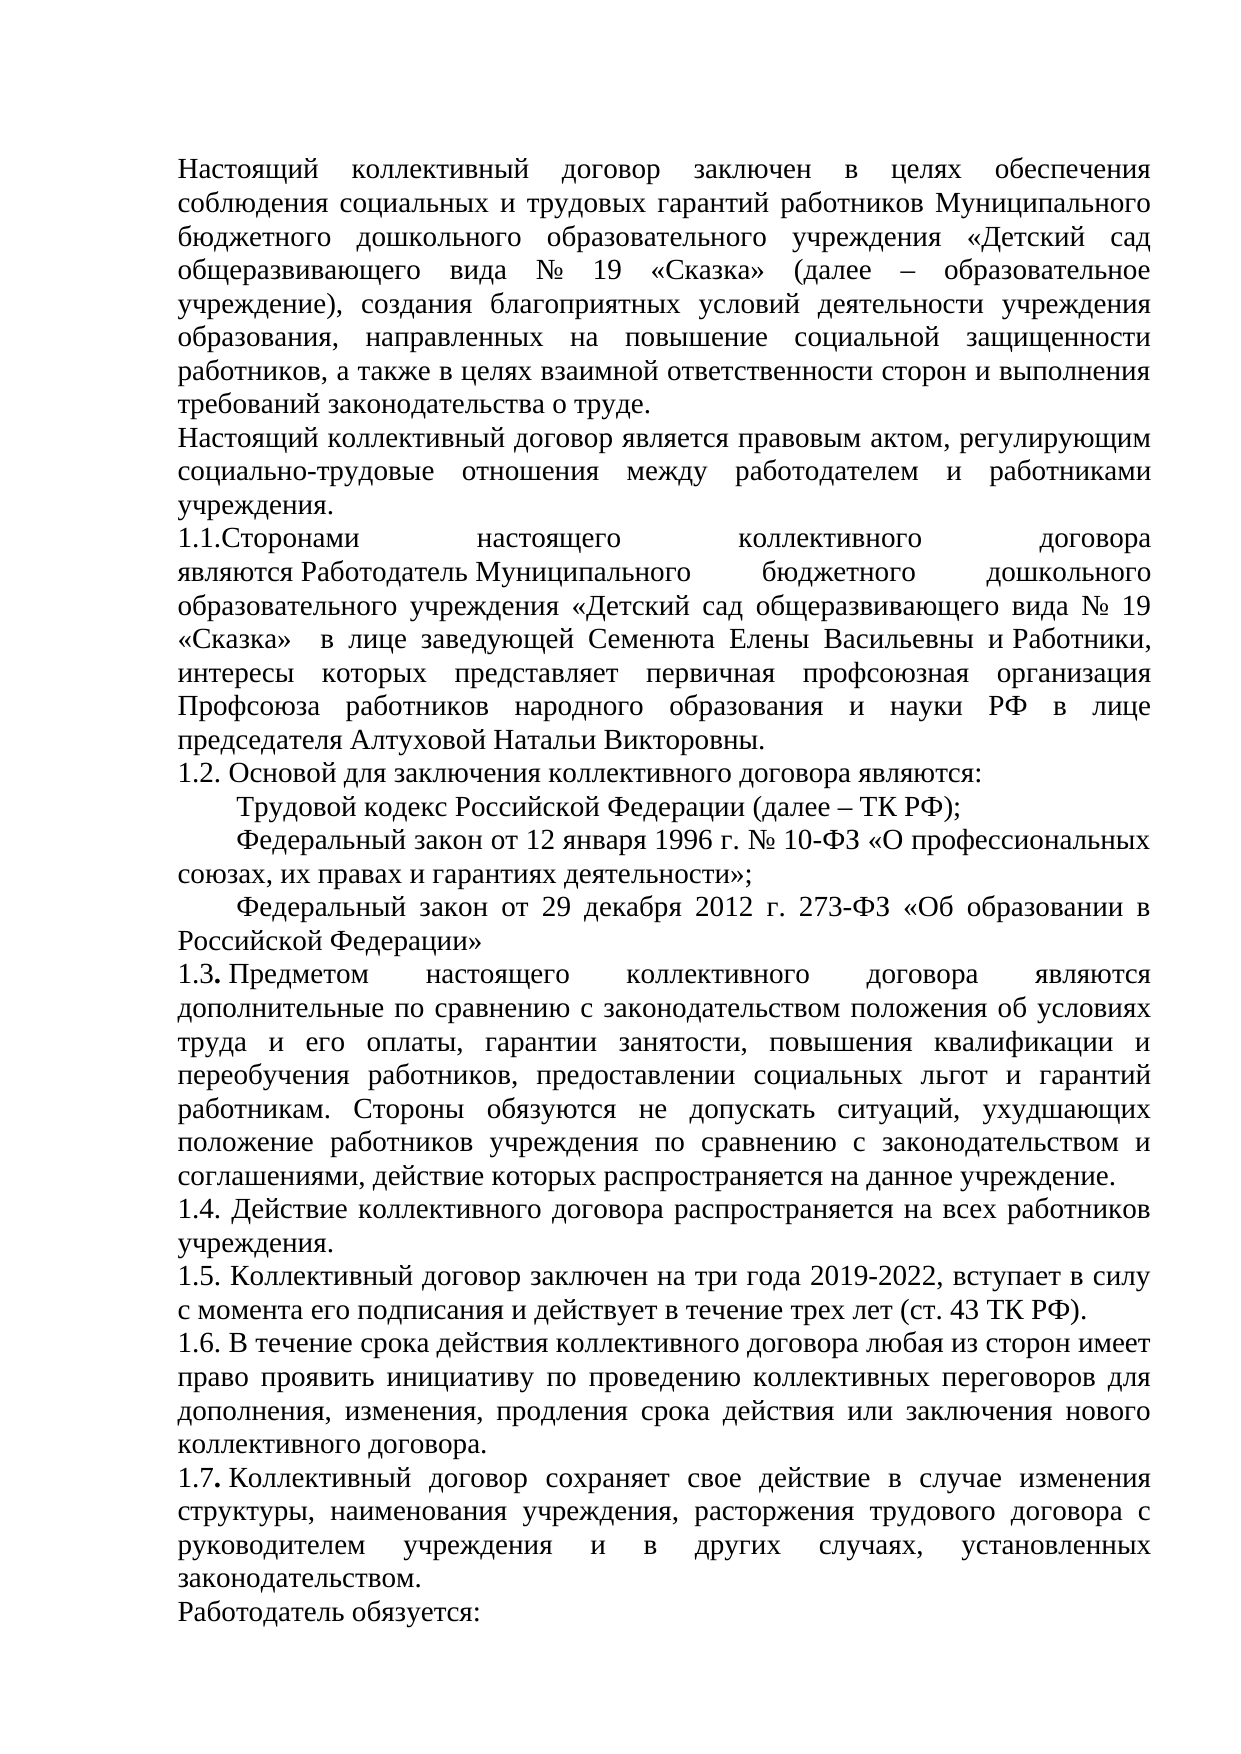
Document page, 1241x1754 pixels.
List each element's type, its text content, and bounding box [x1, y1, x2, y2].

text 1.6. В течение срока действия коллективного договора любая из сторон имеет право проявить инициативу по проведению коллективных переговоров для дополнения, изменения, продления срока действия или заключения нового коллективного договора. [177, 1326, 1152, 1460]
text 1.1.Сторонами настоящего коллективного договора являются Работодатель Муниципального бюджетного дошкольного образовательного учреждения «Детский сад общеразвивающего вида № 19 «Сказка» в лице заведующей Семенюта Елены Васильевны и Работники, интересы которых представляет первичная профсоюзная организация Профсоюза работников народного образования и науки РФ в лице председателя Алтуховой Натальи Викторовны. [177, 521, 1152, 755]
text 1.5. Коллективный договор заключен на три года 2019-2022, вступает в силу с момента его подписания и действует в течение трех лет (ст. 43 ТК РФ). [177, 1258, 1152, 1326]
text Трудовой кодекс Российской Федерации (далее – ТК РФ); [177, 789, 1152, 822]
text Работодатель обязуется: [177, 1594, 1152, 1627]
text 1.3. Предметом настоящего коллективного договора являются дополнительные по сравнению с законодательством положения об условиях труда и его оплаты, гарантии занятости, повышения квалификации и переобучения работников, предоставлении социальных льгот и гарантий работникам. Стороны обязуются не допускать ситуаций, ухудшающих положение работников учреждения по сравнению с законодательством и соглашениями, действие которых распространяется на данное учреждение. [177, 957, 1152, 1191]
text Федеральный закон от 29 декабря 2012 г. 273-ФЗ «Об образовании в Российской Федерации» [177, 889, 1152, 957]
text Настоящий коллективный договор является правовым актом, регулирующим социально-трудовые отношения между работодателем и работниками учреждения. [177, 420, 1152, 521]
text 1.4. Действие коллективного договора распространяется на всех работников учреждения. [177, 1191, 1152, 1258]
text 1.2. Основой для заключения коллективного договора являются: [177, 755, 1152, 789]
text Федеральный закон от 12 января 1996 г. № 10-ФЗ «О профессиональных союзах, их правах и гарантиях деятельности»; [177, 822, 1152, 889]
text 1.7. Коллективный договор сохраняет свое действие в случае изменения структуры, наименования учреждения, расторжения трудового договора с руководителем учреждения и в других случаях, установленных законодательством. [177, 1460, 1152, 1594]
text Настоящий коллективный договор заключен в целях обеспечения соблюдения социальных и трудовых гарантий работников Муниципального бюджетного дошкольного образовательного учреждения «Детский сад общеразвивающего вида № 19 «Сказка» (далее – образовательное учреждение), создания благоприятных условий деятельности учреждения образования, направленных на повышение социальной защищенности работников, а также в целях взаимной ответственности сторон и выполнения требований законодательства о труде. [177, 152, 1152, 420]
